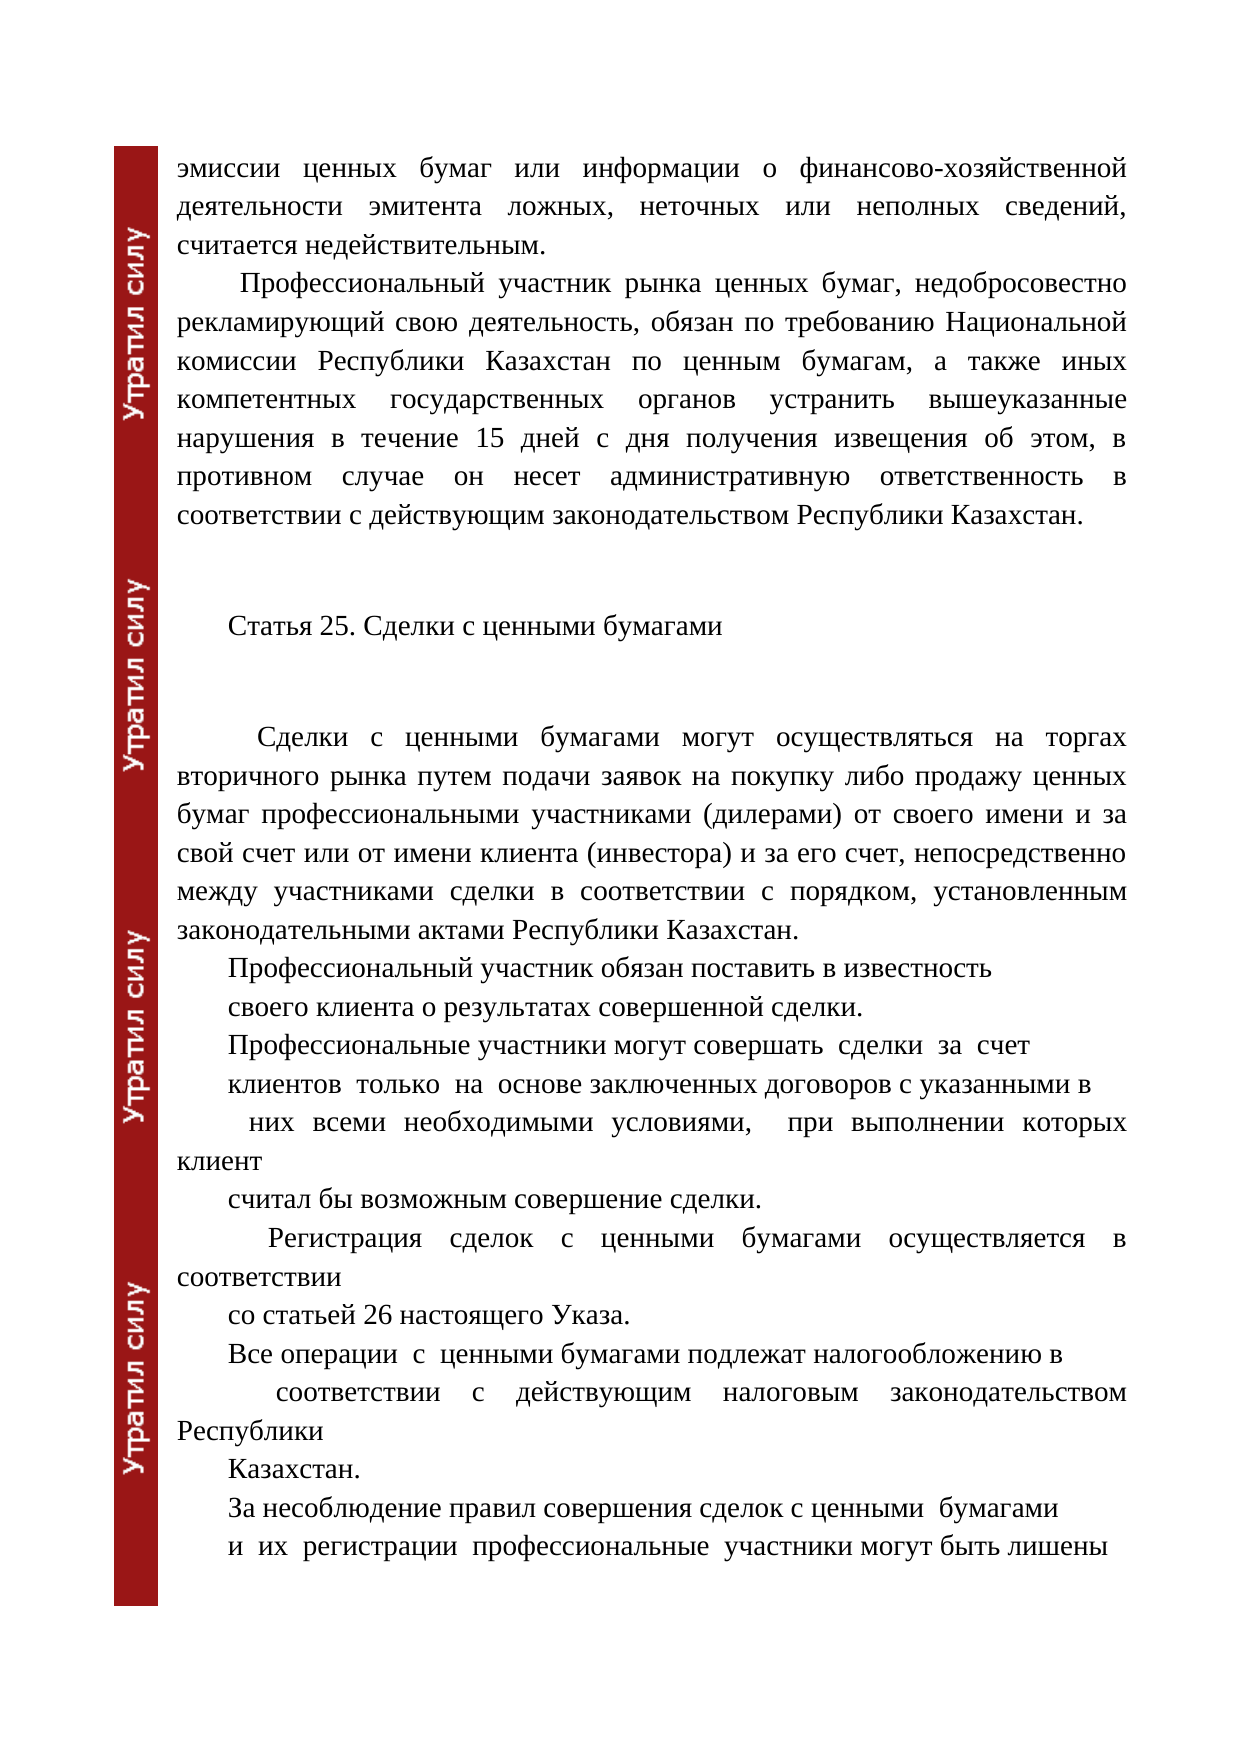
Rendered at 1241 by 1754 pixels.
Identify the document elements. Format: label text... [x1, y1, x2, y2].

text За несоблюдение правил совершения сделок с ценными бумагами [112, 1490, 1128, 1523]
picture [114, 1369, 158, 1374]
picture [114, 1061, 158, 1066]
text Регистрация сделок с ценными бумагами осуществляется в соответствии [112, 1220, 1128, 1292]
text клиентов только на основе заключенных договоров с указанными в [112, 1066, 1128, 1099]
picture [114, 1292, 158, 1297]
text Сделки с ценными бумагами могут осуществляться на торгах вторичного рынка путем подачи заявок на покупку либо продажу ценных бумаг профессиональными участниками (дилерами) от своего имени и за свой счет или от имени клиента (инвестора) и за его счет, непосредственно между участниками сделки в соответствии с порядком, установленным законодательными актами Республики Казахстан. [112, 719, 1128, 945]
picture [114, 1215, 158, 1220]
picture [114, 1485, 158, 1490]
picture [114, 1331, 158, 1336]
text Все операции с ценными бумагами подлежат налогообложению в [112, 1336, 1128, 1369]
picture [114, 1523, 158, 1528]
picture [114, 530, 158, 608]
picture [114, 1446, 158, 1451]
picture [114, 642, 158, 719]
picture [114, 146, 158, 150]
text Профессиональный участник обязан поставить в известность [112, 950, 1128, 984]
picture [114, 261, 158, 266]
text своего клиента о результатах совершенной сделки. [112, 989, 1128, 1022]
picture [114, 1177, 158, 1182]
text соответствии с действующим налоговым законодательством Республики [112, 1374, 1128, 1446]
picture [114, 1099, 158, 1104]
text и их регистрации профессиональные участники могут быть лишены [112, 1528, 1128, 1562]
text считал бы возможным совершение сделки. [112, 1182, 1128, 1215]
text Профессиональные участники могут совершать сделки за счет [112, 1027, 1128, 1061]
text со статьей 26 настоящего Указа. [112, 1297, 1128, 1331]
text них всеми необходимыми условиями, при выполнении которых клиент [112, 1104, 1128, 1177]
text Статья 25. Сделки с ценными бумагами [112, 608, 1128, 642]
picture [114, 945, 158, 950]
picture [114, 1022, 158, 1027]
picture [114, 1562, 158, 1606]
text Казахстан. [112, 1451, 1128, 1485]
picture [114, 984, 158, 989]
text Профессиональный участник рынка ценных бумаг, недобросовестно рекламирующий свою деятельность, обязан по требованию Национальной комиссии Республики Казахстан по ценным бумагам, а также иных компетентных государственных органов устранить вышеуказанные нарушения в течение 15 дней с дня получения извещения об этом, в противном случае он несет административную ответственность в соответствии с действующим законодательством Республики Казахстан. [112, 266, 1128, 530]
